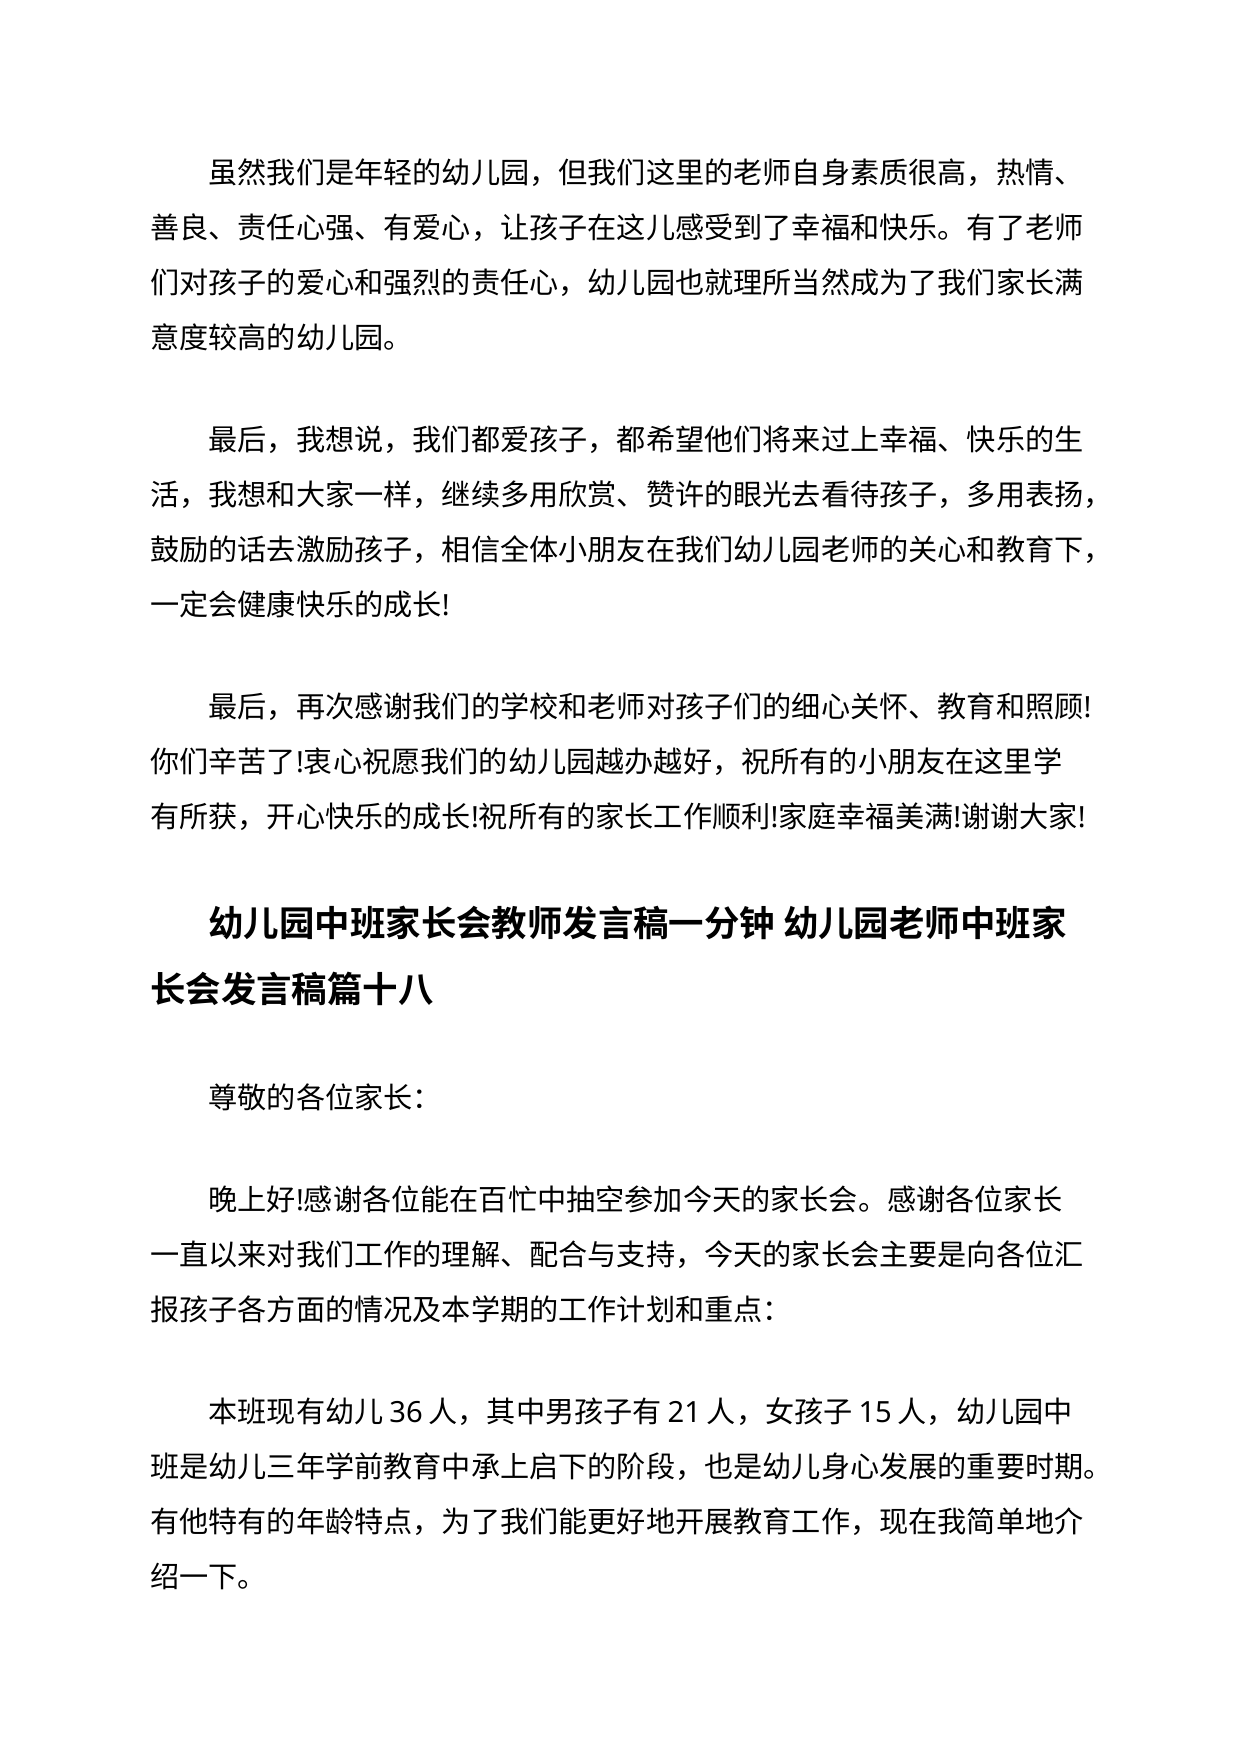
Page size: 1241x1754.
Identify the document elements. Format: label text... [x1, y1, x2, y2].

text 最后，再次感谢我们的学校和老师对孩子们的细心关怀、教育和照顾!你们辛苦了!衷心祝愿我们的幼儿园越办越好，祝所有的小朋友在这里学有所获，开心快乐的成长!祝所有的家长工作顺利!家庭幸福美满!谢谢大家! [150, 683, 1090, 836]
text 晚上好!感谢各位能在百忙中抽空参加今天的家长会。感谢各位家长一直以来对我们工作的理解、配合与支持，今天的家长会主要是向各位汇报孩子各方面的情况及本学期的工作计划和重点： [150, 1177, 1090, 1329]
text 幼儿园中班家长会教师发言稿一分钟 幼儿园老师中班家长会发言稿篇十八 [150, 895, 1090, 1013]
text 本班现有幼儿36人，其中男孩子有21人，女孩子15人，幼儿园中班是幼儿三年学前教育中承上启下的阶段，也是幼儿身心发展的重要时期。有他特有的年龄特点，为了我们能更好地开展教育工作，现在我简单地介绍一下。 [150, 1388, 1090, 1596]
text 最后，我想说，我们都爱孩子，都希望他们将来过上幸福、快乐的生活，我想和大家一样，继续多用欣赏、赞许的眼光去看待孩子，多用表扬，鼓励的话去激励孩子，相信全体小朋友在我们幼儿园老师的关心和教育下，一定会健康快乐的成长! [150, 416, 1090, 623]
text 尊敬的各位家长： [150, 1075, 1090, 1117]
text 虽然我们是年轻的幼儿园，但我们这里的老师自身素质很高，热情、善良、责任心强、有爱心，让孩子在这儿感受到了幸福和快乐。有了老师们对孩子的爱心和强烈的责任心，幼儿园也就理所当然成为了我们家长满意度较高的幼儿园。 [150, 150, 1090, 357]
